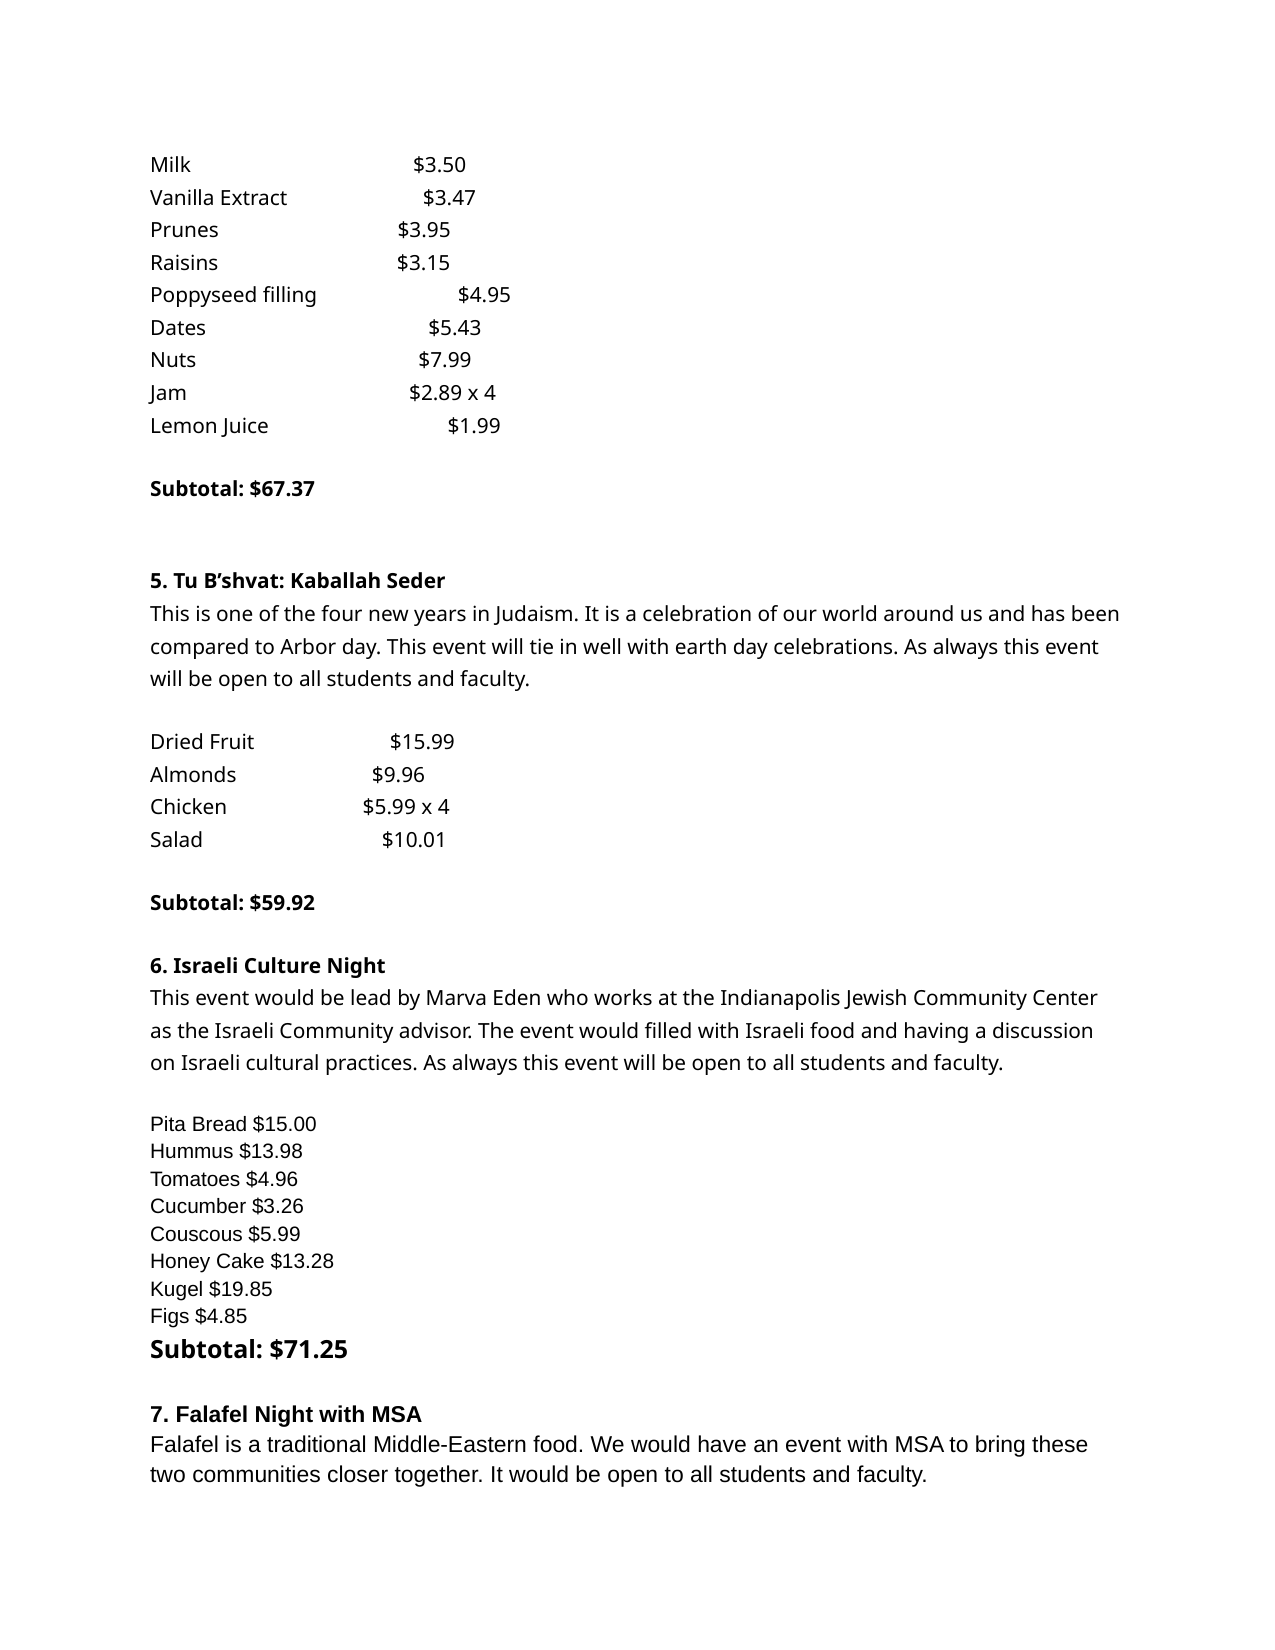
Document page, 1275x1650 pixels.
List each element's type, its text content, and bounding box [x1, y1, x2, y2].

text Almonds $9.96 [150, 760, 1125, 788]
text Chicken $5.99 x 4 [150, 792, 1125, 821]
text Tomatoes $4.96 [150, 1166, 1125, 1190]
text Kugel $19.85 [150, 1276, 1125, 1300]
text Vanilla Extract $3.47 [150, 183, 1125, 211]
text Lemon Juice $1.99 [150, 411, 1125, 439]
text Dried Fruit $15.99 [150, 727, 1125, 756]
text 6. Israeli Culture Night [150, 951, 1125, 979]
text 5. Tu B’shvat: Kaballah Seder [150, 567, 1125, 595]
text Couscous $5.99 [150, 1221, 1125, 1245]
text Subtotal: $67.37 [150, 474, 1125, 502]
text Prunes $3.95 [150, 215, 1125, 244]
text Subtotal: $71.25 [150, 1331, 1125, 1365]
text This event would be lead by Marva Eden who works at the Indianapolis Jewish Community Center as the Israeli Community advisor. The event would filled with Israeli food and having a discussion on Israeli cultural practices. As always this event will be open to all students and faculty. [150, 983, 1125, 1077]
text 7. Falafel Night with MSA [150, 1401, 1125, 1427]
text This is one of the four new years in Judaism. It is a celebration of our world around us and has been compared to Arbor day. This event will tie in well with earth day celebrations. As always this event will be open to all students and faculty. [150, 599, 1125, 693]
text Falafel is a traditional Middle-Eastern food. We would have an event with MSA to bring these two communities closer together. It would be open to all students and faculty. [150, 1431, 1125, 1487]
text Pita Bread $15.00 [150, 1111, 1125, 1135]
text Milk $3.50 [150, 150, 1125, 178]
text Nuts $7.99 [150, 346, 1125, 374]
text Dates $5.43 [150, 313, 1125, 341]
text Poppyseed filling $4.95 [150, 280, 1125, 309]
text Salad $10.01 [150, 825, 1125, 853]
text Jam $2.89 x 4 [150, 378, 1125, 407]
text Raisins $3.15 [150, 248, 1125, 276]
text Cucumber $3.26 [150, 1194, 1125, 1218]
text Subtotal: $59.92 [150, 888, 1125, 916]
text Hummus $13.98 [150, 1139, 1125, 1163]
text Honey Cake $13.28 [150, 1249, 1125, 1273]
text Figs $4.85 [150, 1304, 1125, 1328]
